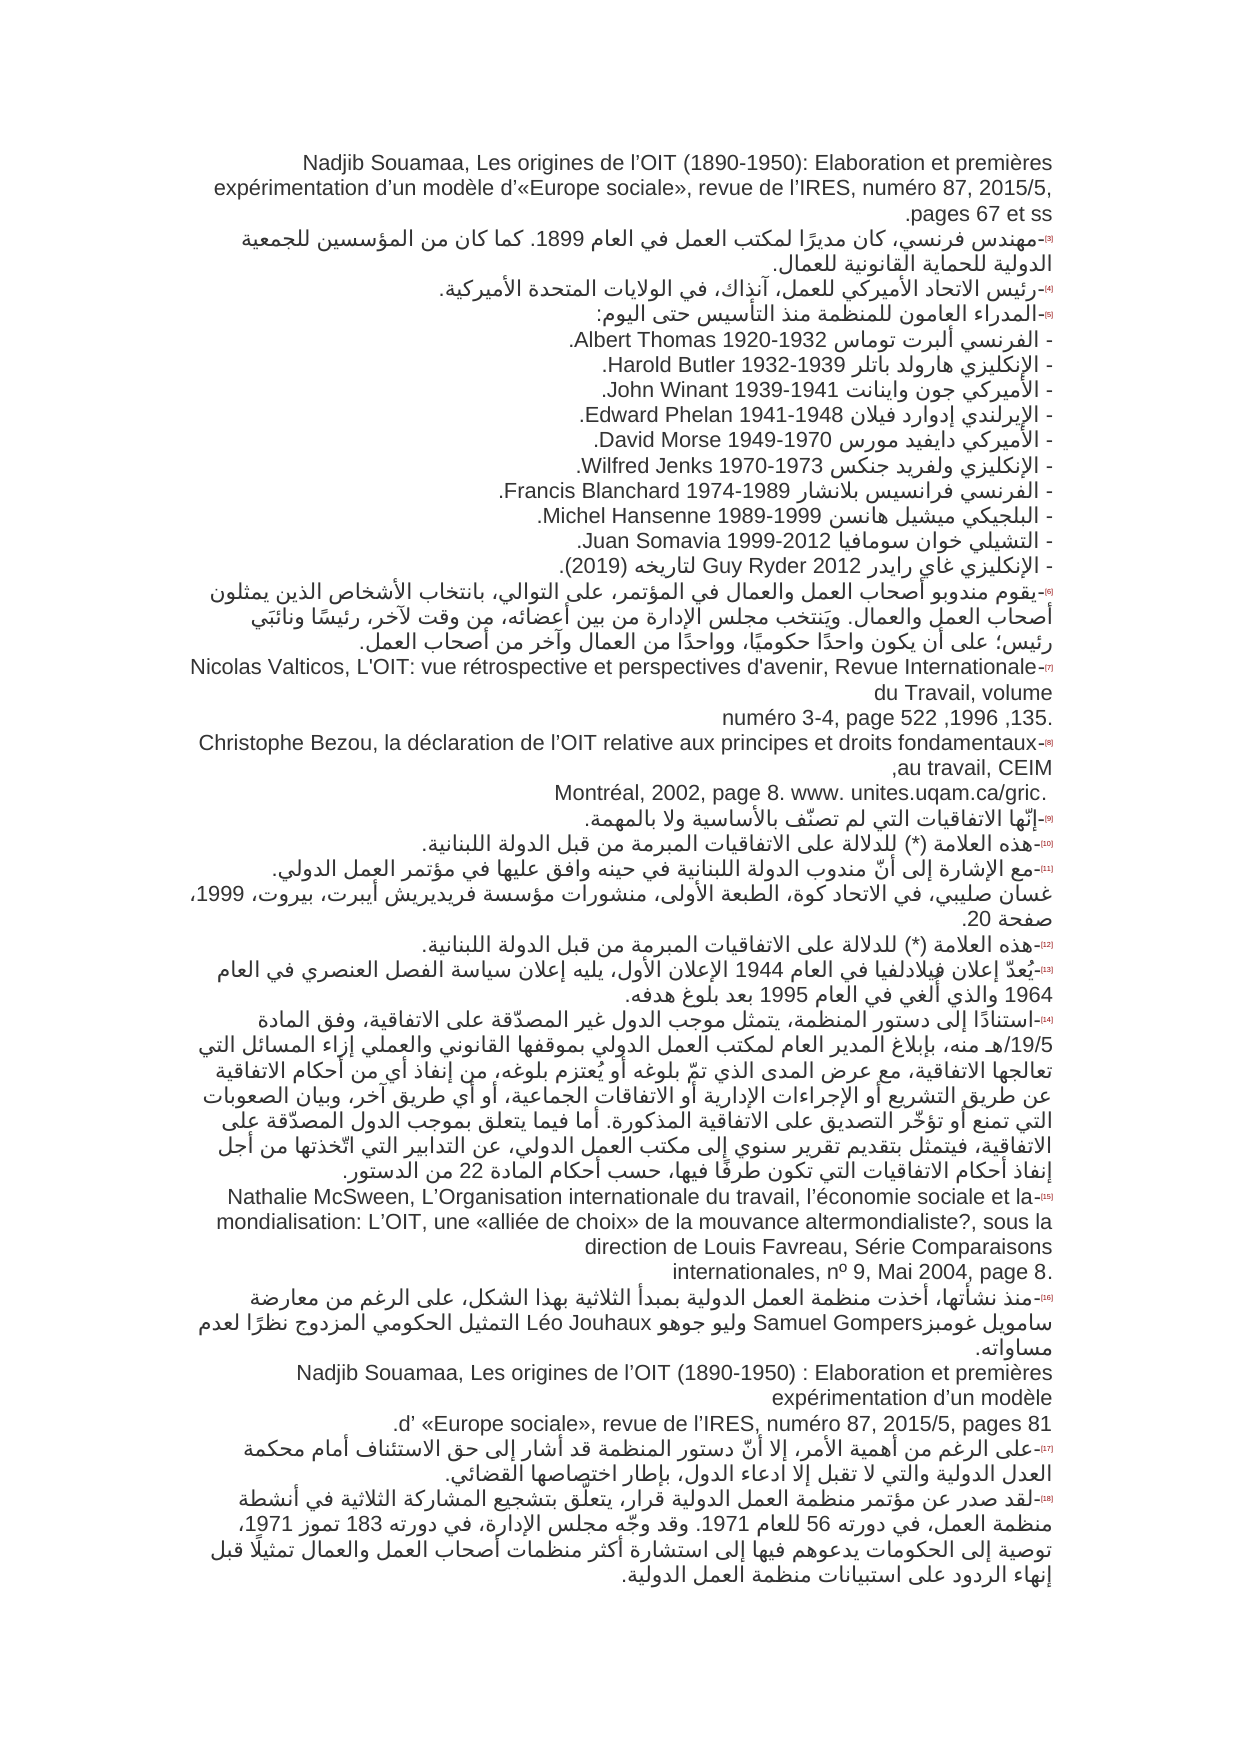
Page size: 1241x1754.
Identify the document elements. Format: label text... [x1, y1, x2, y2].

text - الإنكليزي غاي رايدر Guy Ryder 2012 لتاريخه (2019). [187, 553, 1053, 578]
text - الفرنسي ألبرت توماس Albert Thomas 1920-1932. [187, 326, 1053, 352]
text - الإنكليزي هارولد باتلر Harold Butler 1932-1939. [187, 352, 1053, 377]
text [14]-استنادًا إلى دستور المنظمة، يتمثل موجب الدول غير المصدّقة على الاتفاقية، وفق المادة 19/5/هـ منه، بإبلاغ المدير العام لمكتب العمل الدولي بموقفها القانوني والعملي إزاء المسائل التي تعالجها الاتفاقية، مع عرض المدى الذي تمّ بلوغه أو يُعتزم بلوغه، من إنفاذ أي من أحكام الاتفاقية عن طريق التشريع أو الإجراءات الإدارية أو الاتفاقات الجماعية، أو أي طريق آخر، وبيان الصعوبات التي تمنع أو تؤخّر التصديق على الاتفاقية المذكورة. أما فيما يتعلق بموجب الدول المصدّقة على الاتفاقية، فيتمثل بتقديم تقرير سنوي إلى مكتب العمل الدولي، عن التدابير التي اتّخذتها من أجل إنفاذ أحكام الاتفاقيات التي تكون طرفًا فيها، حسب أحكام المادة 22 من الدستور. [187, 1007, 1053, 1183]
text - الأميركي دايفيد مورس David Morse 1949-1970. [187, 427, 1053, 452]
text [4]-رئيس الاتحاد الأميركي للعمل، آنذاك، في الولايات المتحدة الأميركية. [187, 276, 1053, 301]
text [7]-Nicolas Valticos, L'OIT: vue rétrospective et perspectives d'avenir, Revue Internationale du Travail, volume [187, 654, 1053, 704]
text [12]-هذه العلامة (*) للدلالة على الاتفاقيات المبرمة من قبل الدولة اللبنانية. [187, 931, 1053, 957]
text [16]-منذ نشأتها، أخذت منظمة العمل الدولية بمبدأ الثلاثية بهذا الشكل، على الرغم من معارضة سامويل غومبزSamuel Gompers وليو جوهو Léo Jouhaux التمثيل الحكومي المزدوج نظرًا لعدم مساواته. [187, 1284, 1053, 1360]
text .135, 1996, numéro 3-4, page 522 [187, 704, 1053, 730]
text [18]-لقد صدر عن مؤتمر منظمة العمل الدولية قرار، يتعلّق بتشجيع المشاركة الثلاثية في أنشطة منظمة العمل، في دورته 56 للعام 1971. وقد وجّه مجلس الإدارة، في دورته 183 تموز 1971، توصية إلى الحكومات يدعوهم فيها إلى استشارة أكثر منظمات أصحاب العمل والعمال تمثيلًا قبل إنهاء الردود على استبيانات منظمة العمل الدولية. [187, 1486, 1053, 1587]
text [17]-على الرغم من أهمية الأمر، إلا أنّ دستور المنظمة قد أشار إلى حق الاستئناف أمام محكمة العدل الدولية والتي لا تقبل إلا ادعاء الدول، بإطار اختصاصها القضائي. [187, 1436, 1053, 1486]
text [8]-Christophe Bezou, la déclaration de l’OIT relative aux principes et droits fondamentaux au travail, CEIM, [187, 730, 1053, 780]
text d’ «Europe sociale», revue de l’IRES, numéro 87, 2015/5, pages 81. [187, 1410, 1053, 1436]
text [11]-مع الإشارة إلى أنّ مندوب الدولة اللبنانية في حينه وافق عليها في مؤتمر العمل الدولي. [187, 856, 1053, 881]
text Nadjib Souamaa, Les origines de l’OIT (1890-1950): Elaboration et premières expérimentation d’un modèle d’«Europe sociale», revue de l’IRES, numéro 87, 2015/5, pages 67 et ss. [187, 150, 1053, 226]
text - التشيلي خوان سومافيا Juan Somavia 1999-2012. [187, 528, 1053, 553]
text غسان صليبي، في الاتحاد كوة، الطبعة الأولى، منشورات مؤسسة فريديريش أيبرت، بيروت، 1999، صفحة 20. [187, 881, 1053, 931]
text [3]-مهندس فرنسي، كان مديرًا لمكتب العمل في العام 1899. كما كان من المؤسسين للجمعية الدولية للحماية القانونية للعمال. [187, 226, 1053, 276]
text - الأميركي جون واينانت John Winant 1939-1941. [187, 377, 1053, 402]
text .internationales, nº 9, Mai 2004, page 8 [187, 1259, 1053, 1284]
text - الإيرلندي إدوارد فيلان Edward Phelan 1941-1948. [187, 402, 1053, 427]
text [9]-إنّها الاتفاقيات التي لم تصنّف بالأساسية ولا بالمهمة. [187, 805, 1053, 831]
text Nadjib Souamaa, Les origines de l’OIT (1890-1950) : Elaboration et premières expérimentation d’un modèle [187, 1360, 1053, 1410]
text [5]-المدراء العامون للمنظمة منذ التأسيس حتى اليوم: [187, 301, 1053, 326]
text [15]-Nathalie McSween, L’Organisation internationale du travail, l’économie sociale et la mondialisation: L’OIT, une «alliée de choix» de la mouvance altermondialiste?, sous la direction de Louis Favreau, Série Comparaisons [187, 1183, 1053, 1259]
text .Montréal, 2002, page 8. www. unites.uqam.ca/gric [187, 780, 1053, 805]
text - الفرنسي فرانسيس بلانشار Francis Blanchard 1974-1989. [187, 478, 1053, 503]
text [13]-يُعدّ إعلان فيلادلفيا في العام 1944 الإعلان الأول، يليه إعلان سياسة الفصل العنصري في العام 1964 والذي أُلغي في العام 1995 بعد بلوغ هدفه. [187, 957, 1053, 1007]
text [10]-هذه العلامة (*) للدلالة على الاتفاقيات المبرمة من قبل الدولة اللبنانية. [187, 831, 1053, 856]
text - الإنكليزي ولفريد جنكس Wilfred Jenks 1970-1973. [187, 452, 1053, 478]
text [6]-يقوم مندوبو أصحاب العمل والعمال في المؤتمر، على التوالي، بانتخاب الأشخاص الذين يمثلون أصحاب العمل والعمال. ويَنتخب مجلس الإدارة من بين أعضائه، من وقت لآخر، رئيسًا ونائبَي رئيس؛ على أن يكون واحدًا حكوميًا، وواحدًا من العمال وآخر من أصحاب العمل. [187, 578, 1053, 654]
text - البلجيكي ميشيل هانسن Michel Hansenne 1989-1999. [187, 503, 1053, 528]
